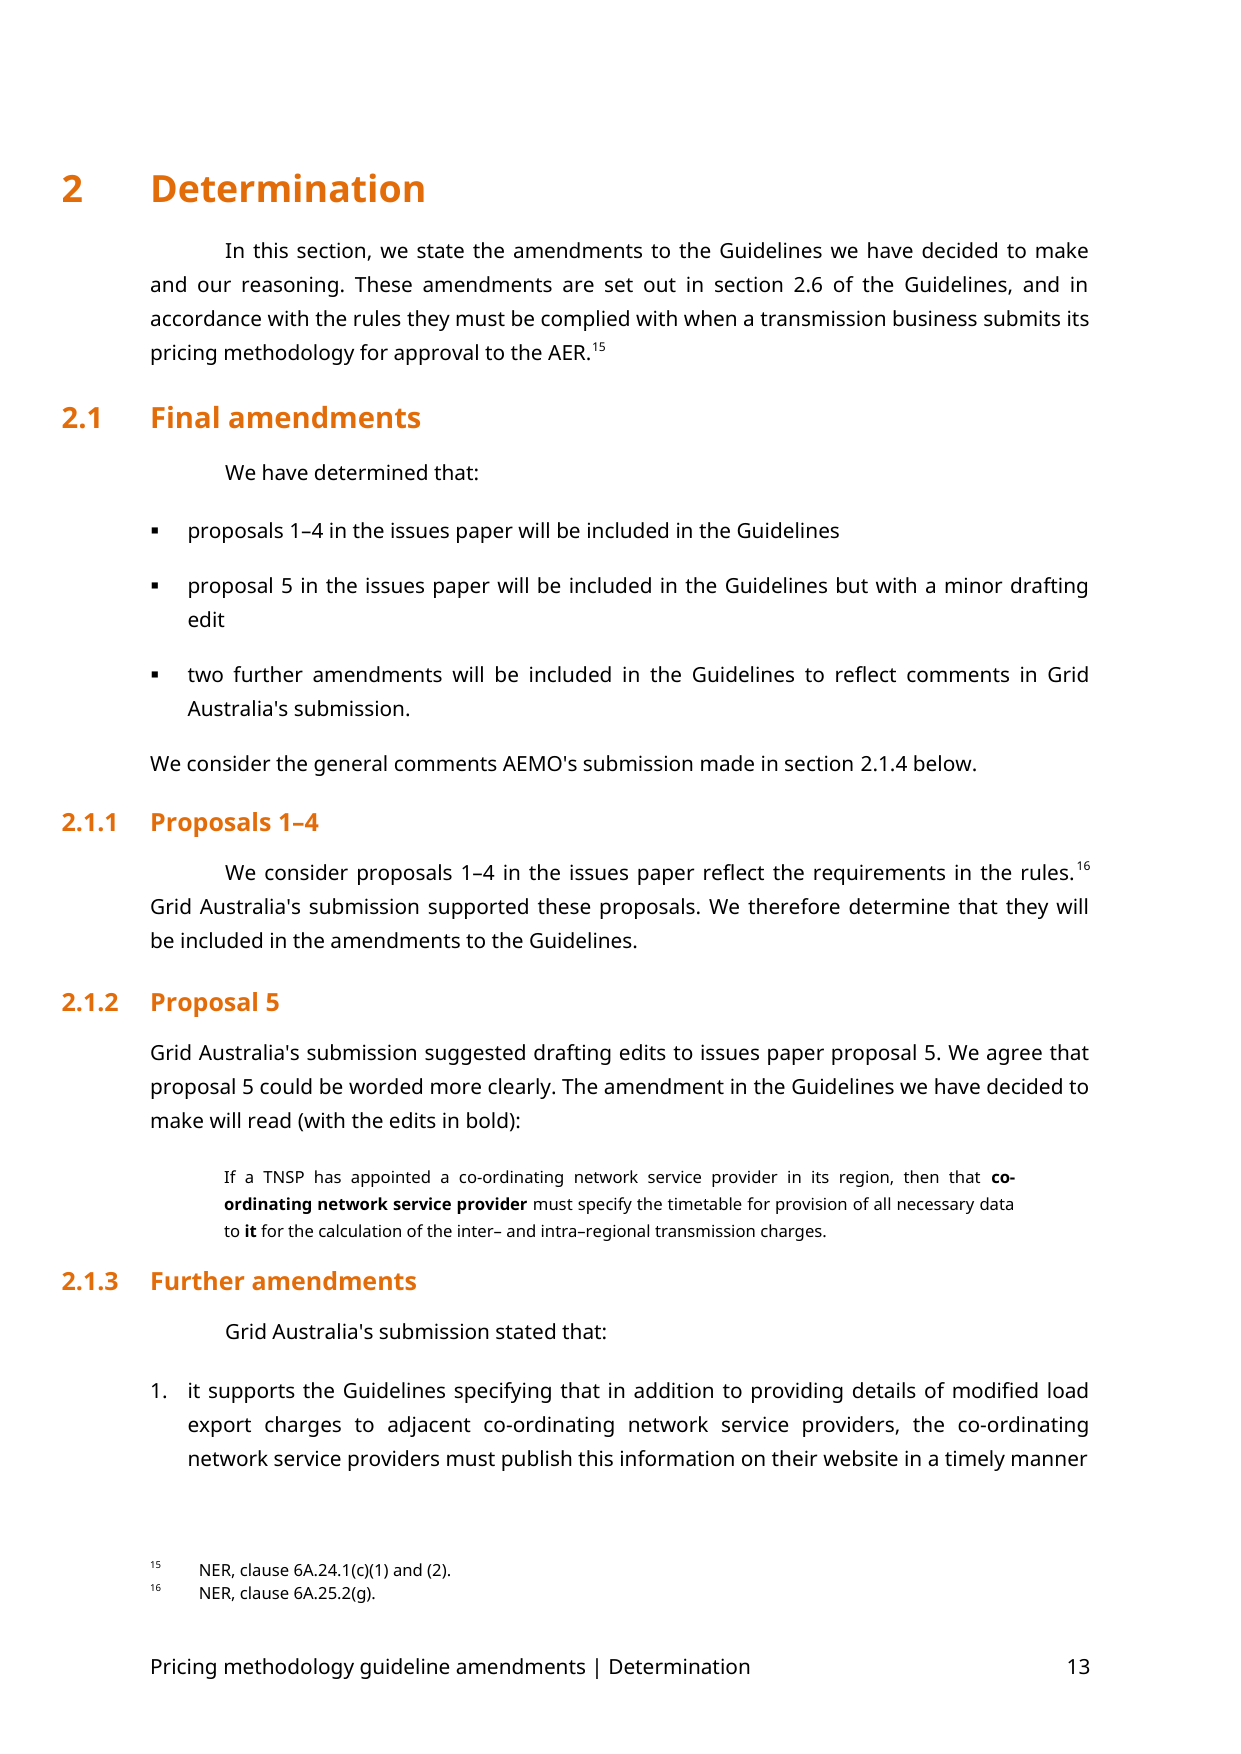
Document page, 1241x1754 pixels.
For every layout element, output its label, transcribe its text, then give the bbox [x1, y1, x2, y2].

subtitle Final amendments [61, 397, 1090, 437]
subtitle Further amendments [61, 1264, 1090, 1298]
text Grid Australia's submission suggested drafting edits to issues paper proposal 5. We agree that proposal 5 could be worded more clearly. The amendment in the Guidelines we have decided to make will read (with the edits in bold): [150, 1038, 1090, 1135]
subtitle Proposals 1–4 [61, 804, 1090, 838]
list it supports the Guidelines specifying that in addition to providing details of modified load export charges to adjacent co-ordinating network service providers, the co-ordinating network service providers must publish this information on their website in a timely manner [150, 1376, 1090, 1473]
subtitle Determination [61, 162, 1090, 213]
text We consider proposals 1–4 in the issues paper reflect the requirements in the rules. Grid Australia's submission supported these proposals. We therefore determine that they will be included in the amendments to the Guidelines. [150, 858, 1090, 954]
text If a TNSP has appointed a co-ordinating network service provider in its region, then that co-ordinating network service provider must specify the timetable for provision of all necessary data to it for the calculation of the inter– and intra–regional transmission charges. [224, 1165, 1015, 1242]
text Grid Australia's submission stated that: [150, 1317, 1090, 1345]
text In this section, we state the amendments to the Guidelines we have decided to make and our reasoning. These amendments are set out in section 2.6 of the Guidelines, and in accordance with the rules they must be complied with when a transmission business submits its pricing methodology for approval to the AER. [150, 236, 1090, 367]
list We consider the general comments AEMO's submission made in section 2.1.4 below. [150, 749, 1090, 778]
text We have determined that: [150, 458, 1090, 486]
list two further amendments will be included in the Guidelines to reflect comments in Grid Australia's submission. [150, 661, 1090, 723]
list proposals 1–4 in the issues paper will be included in the Guidelines [150, 517, 1090, 545]
list proposal 5 in the issues paper will be included in the Guidelines but with a minor drafting edit [150, 572, 1090, 634]
subtitle Proposal 5 [61, 985, 1090, 1019]
